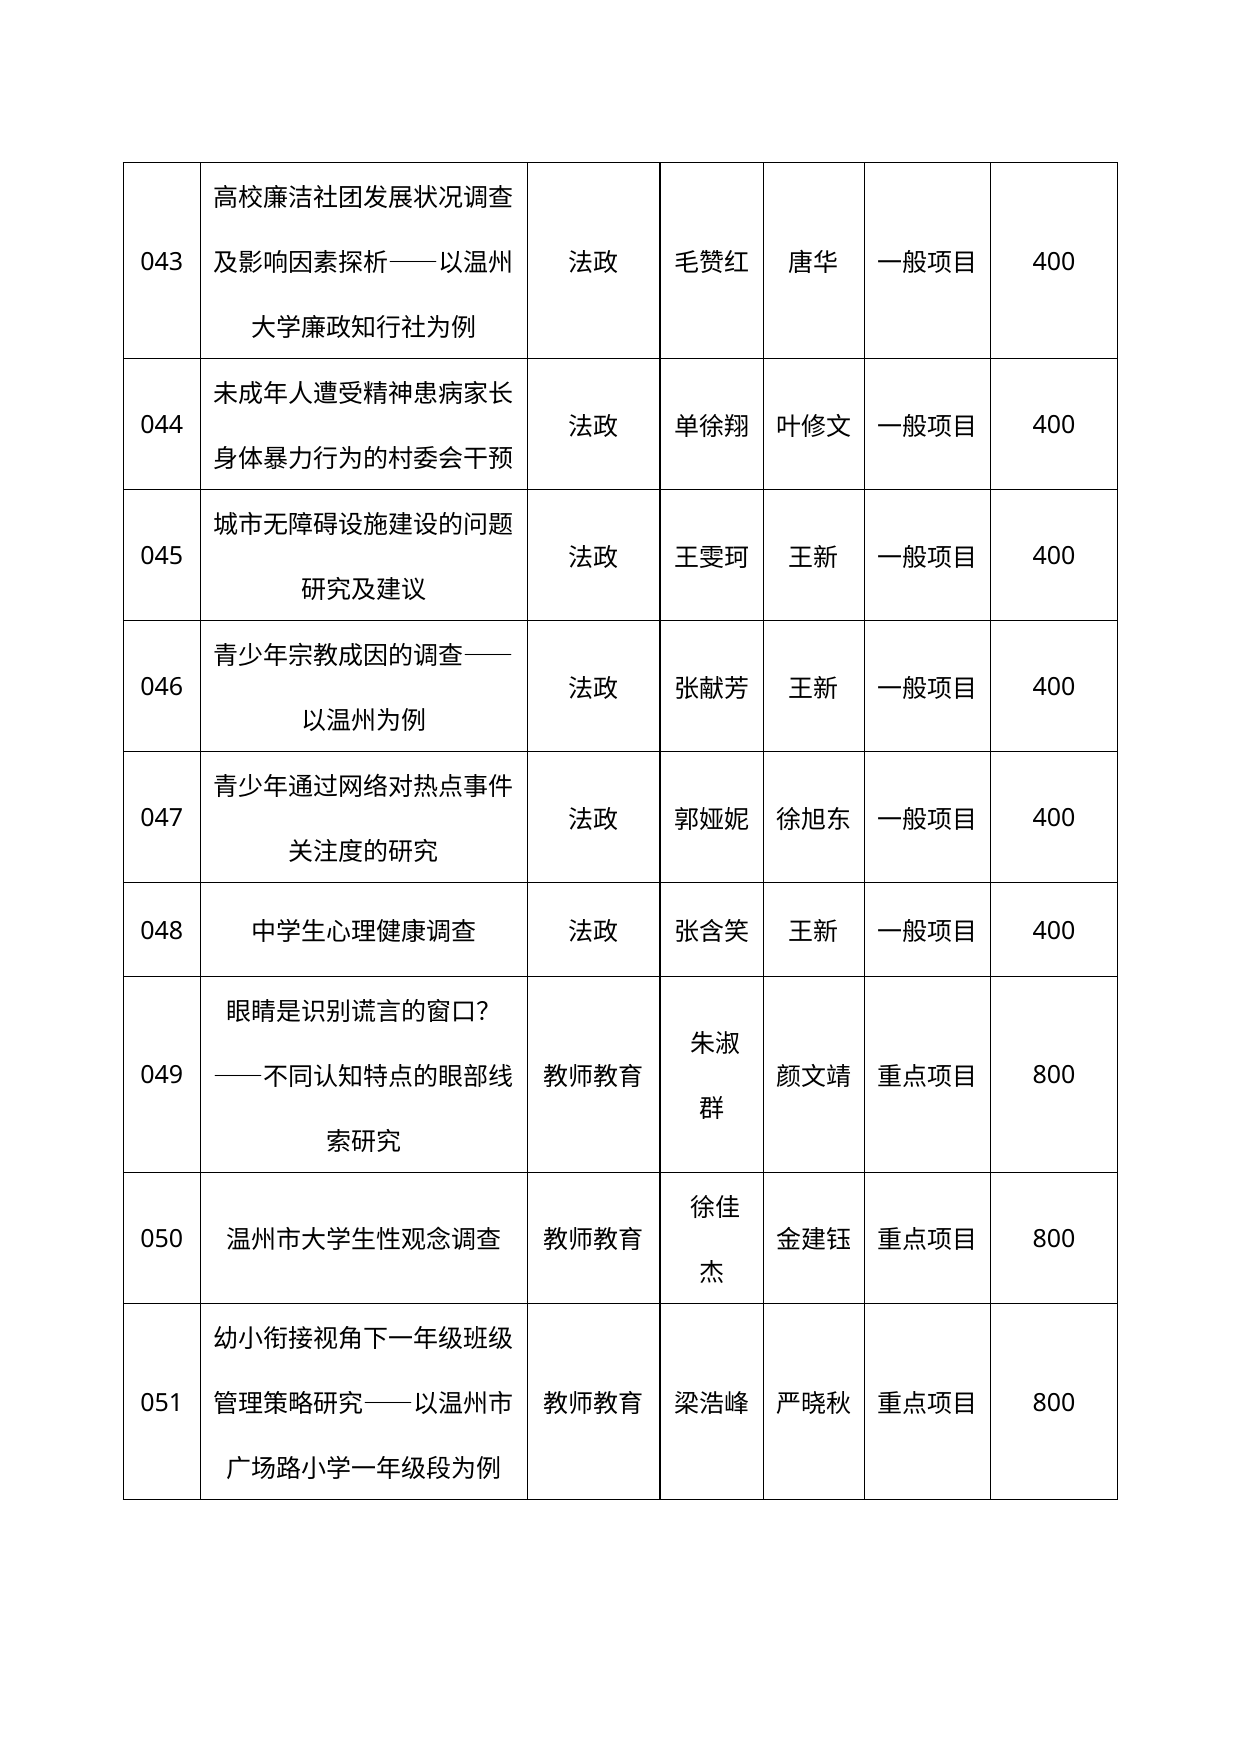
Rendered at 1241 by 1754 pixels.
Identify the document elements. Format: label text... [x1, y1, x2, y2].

table_cell 法政 [528, 163, 659, 358]
table_cell 400 [991, 163, 1117, 358]
table_cell 严晓秋 [764, 1304, 864, 1499]
table_cell 一般项目 [865, 163, 990, 358]
table_cell 朱淑群 [661, 977, 763, 1172]
table_cell 唐华 [764, 163, 864, 358]
table_cell 中学生心理健康调查 [201, 883, 527, 976]
table_cell 重点项目 [865, 977, 990, 1172]
table_cell 400 [991, 359, 1117, 489]
table_cell 重点项目 [865, 1173, 990, 1303]
table_cell 高校廉洁社团发展状况调查及影响因素探析——以温州大学廉政知行社为例 [201, 163, 527, 358]
table_cell 400 [991, 752, 1117, 882]
table_cell 400 [991, 883, 1117, 976]
table_cell 800 [991, 977, 1117, 1172]
table_cell 温州市大学生性观念调查 [201, 1173, 527, 1303]
table_cell 044 [124, 359, 200, 489]
table_cell 幼小衔接视角下一年级班级管理策略研究——以温州市广场路小学一年级段为例 [201, 1304, 527, 1499]
table_cell 一般项目 [865, 752, 990, 882]
table_cell 法政 [528, 752, 659, 882]
table_cell 教师教育 [528, 1304, 659, 1499]
table_cell 颜文靖 [764, 977, 864, 1172]
table_cell 047 [124, 752, 200, 882]
table_cell 法政 [528, 621, 659, 751]
table_cell 毛赞红 [661, 163, 763, 358]
table_cell 未成年人遭受精神患病家长身体暴力行为的村委会干预 [201, 359, 527, 489]
table_cell 800 [991, 1304, 1117, 1499]
table_cell 徐佳杰 [661, 1173, 763, 1303]
table_cell 一般项目 [865, 621, 990, 751]
table_cell 一般项目 [865, 883, 990, 976]
table_cell 眼睛是识别谎言的窗口？——不同认知特点的眼部线索研究 [201, 977, 527, 1172]
table_cell 400 [991, 490, 1117, 620]
table_cell 梁浩峰 [661, 1304, 763, 1499]
table_cell 城市无障碍设施建设的问题研究及建议 [201, 490, 527, 620]
table_cell 045 [124, 490, 200, 620]
table_cell 049 [124, 977, 200, 1172]
table_cell 051 [124, 1304, 200, 1499]
table_cell 王新 [764, 490, 864, 620]
table_cell 郭娅妮 [661, 752, 763, 882]
table_cell 046 [124, 621, 200, 751]
table_cell 叶修文 [764, 359, 864, 489]
table_cell 400 [991, 621, 1117, 751]
table_cell 教师教育 [528, 977, 659, 1172]
table_cell 043 [124, 163, 200, 358]
table_cell 王雯珂 [661, 490, 763, 620]
table_cell 法政 [528, 490, 659, 620]
table_cell 800 [991, 1173, 1117, 1303]
table_cell 一般项目 [865, 359, 990, 489]
table_cell 王新 [764, 621, 864, 751]
table_cell 一般项目 [865, 490, 990, 620]
table_cell 单徐翔 [661, 359, 763, 489]
table_cell 法政 [528, 883, 659, 976]
table_cell 青少年通过网络对热点事件关注度的研究 [201, 752, 527, 882]
table_cell 重点项目 [865, 1304, 990, 1499]
table_cell 徐旭东 [764, 752, 864, 882]
table_cell 张献芳 [661, 621, 763, 751]
table_cell 青少年宗教成因的调查——以温州为例 [201, 621, 527, 751]
table_cell 王新 [764, 883, 864, 976]
table_cell 法政 [528, 359, 659, 489]
table_cell 金建钰 [764, 1173, 864, 1303]
table_cell 张含笑 [661, 883, 763, 976]
table_cell 教师教育 [528, 1173, 659, 1303]
table_cell 048 [124, 883, 200, 976]
table_cell 050 [124, 1173, 200, 1303]
